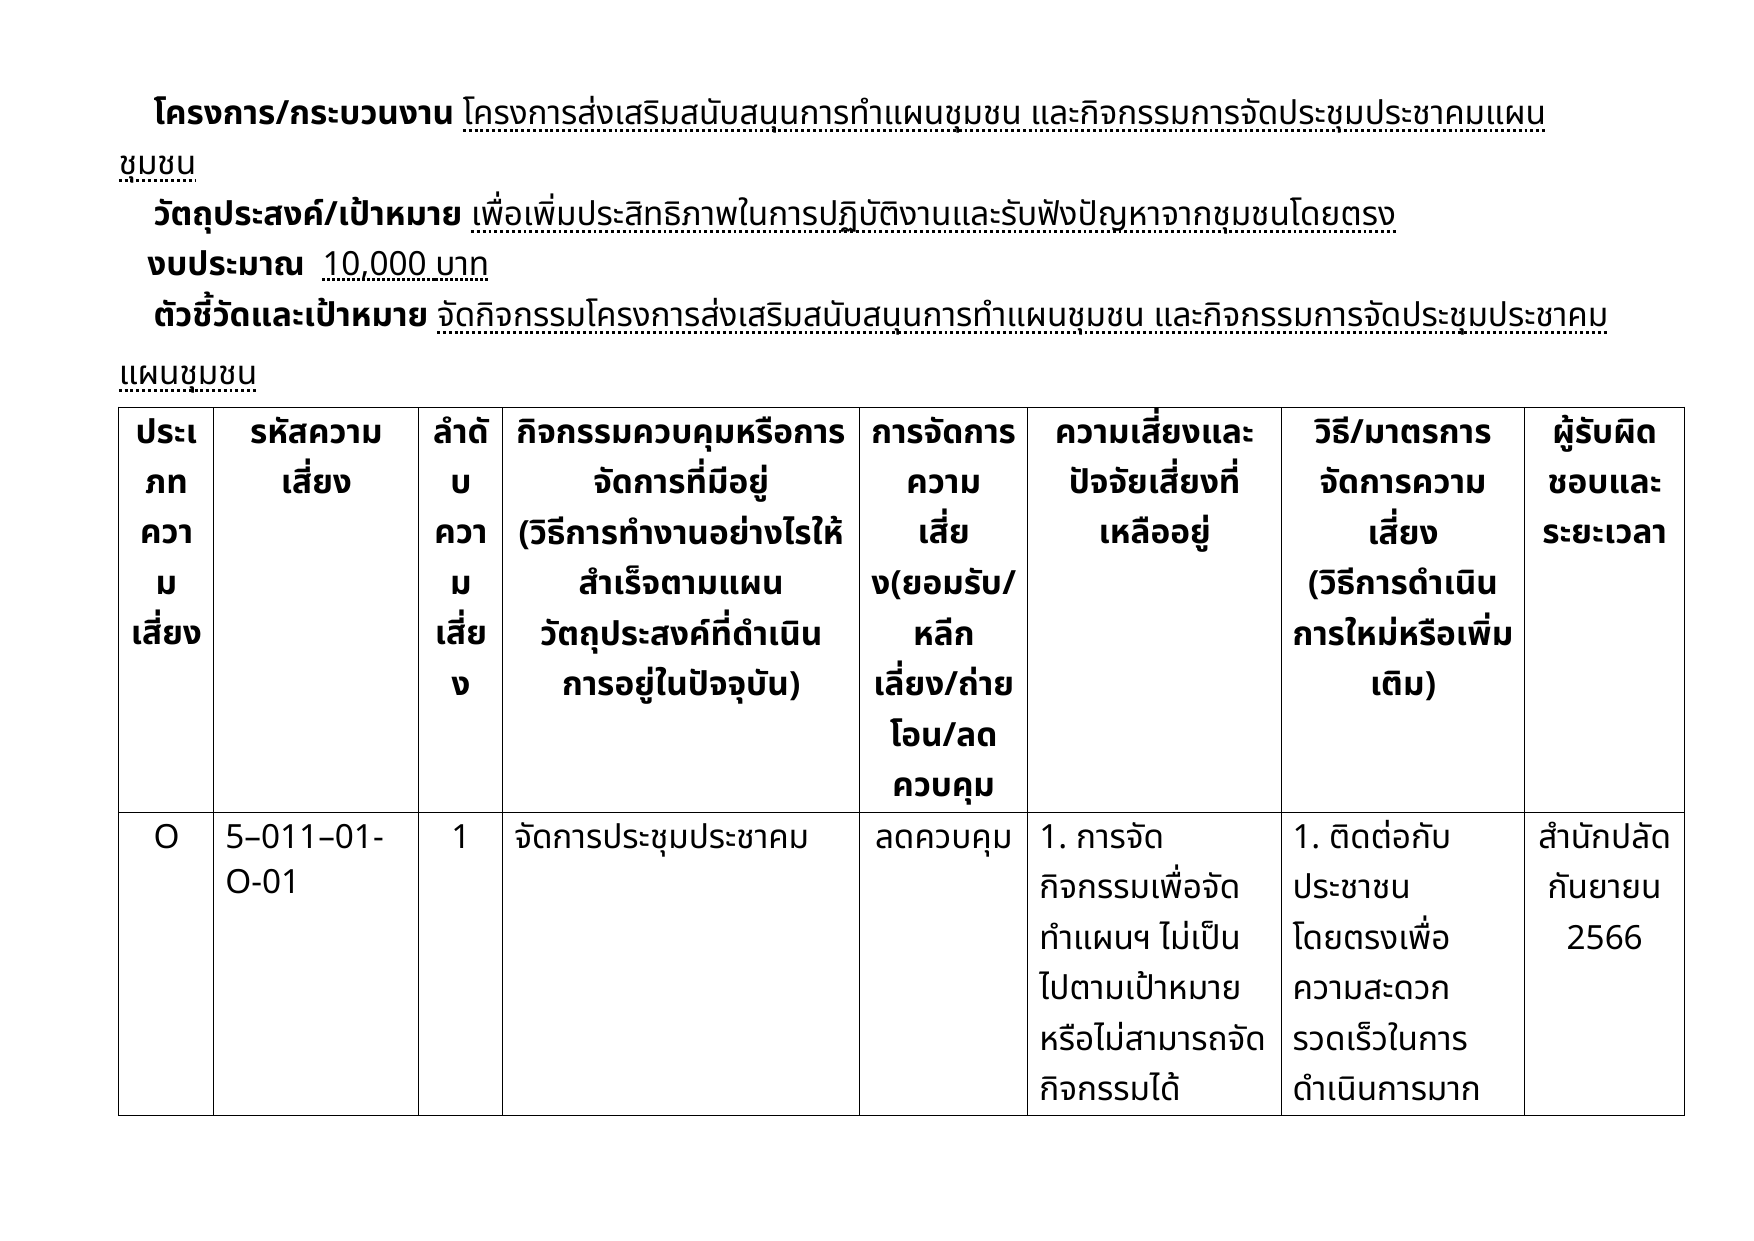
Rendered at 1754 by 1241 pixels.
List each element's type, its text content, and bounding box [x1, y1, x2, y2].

text งบประมาณ 10,000 บาท [118, 240, 1604, 291]
table_cell ลดควบคุม [860, 813, 1027, 1115]
table_cell 1 [419, 813, 502, 1115]
table_header ลำดับความเสี่ยง [419, 408, 502, 812]
table_header รหัสความเสี่ยง [214, 408, 418, 812]
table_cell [1525, 813, 1684, 1115]
text ตัวชี้วัดและเป้าหมาย จัดกิจกรรมโครงการส่งเสริมสนับสนุนการทำแผนชุมชน และกิจกรรมการจัดประชุมประชาคมแผนชุมชน [118, 291, 1654, 399]
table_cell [1028, 813, 1281, 1115]
table_header ผู้รับผิดชอบและระยะเวลา [1525, 408, 1684, 812]
text วัตถุประสงค์/เป้าหมาย เพื่อเพิ่มประสิทธิภาพในการปฏิบัติงานและรับฟังปัญหาจากชุมชนโดยตรง [118, 189, 1604, 240]
table_header วิธี/มาตรการจัดการความเสี่ยง (วิธีการดำเนินการใหม่หรือเพิ่มเติม) [1282, 408, 1524, 812]
table_cell จัดการประชุมประชาคม [503, 813, 859, 1115]
table_cell O [119, 813, 213, 1115]
text โครงการ/กระบวนงาน โครงการส่งเสริมสนับสนุนการทำแผนชุมชน และกิจกรรมการจัดประชุมประชาคมแผนชุมชน [118, 88, 1604, 189]
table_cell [1282, 813, 1524, 1115]
table_header การจัดการความเสี่ยง(ยอมรับ/หลีกเลี่ยง/ถ่ายโอน/ลดควบคุม [860, 408, 1027, 812]
table_header ความเสี่ยงและปัจจัยเสี่ยงที่เหลืออยู่ [1028, 408, 1281, 812]
table_header ประเภทความเสี่ยง [119, 408, 213, 812]
table_cell 5–011–01-O-01 [214, 813, 418, 1115]
table_header กิจกรรมควบคุมหรือการจัดการที่มีอยู่ (วิธีการทำงานอย่างไรให้สำเร็จตามแผนวัตถุประสงค์ที่ดำเนินการอยู่ในปัจจุบัน) [503, 408, 859, 812]
